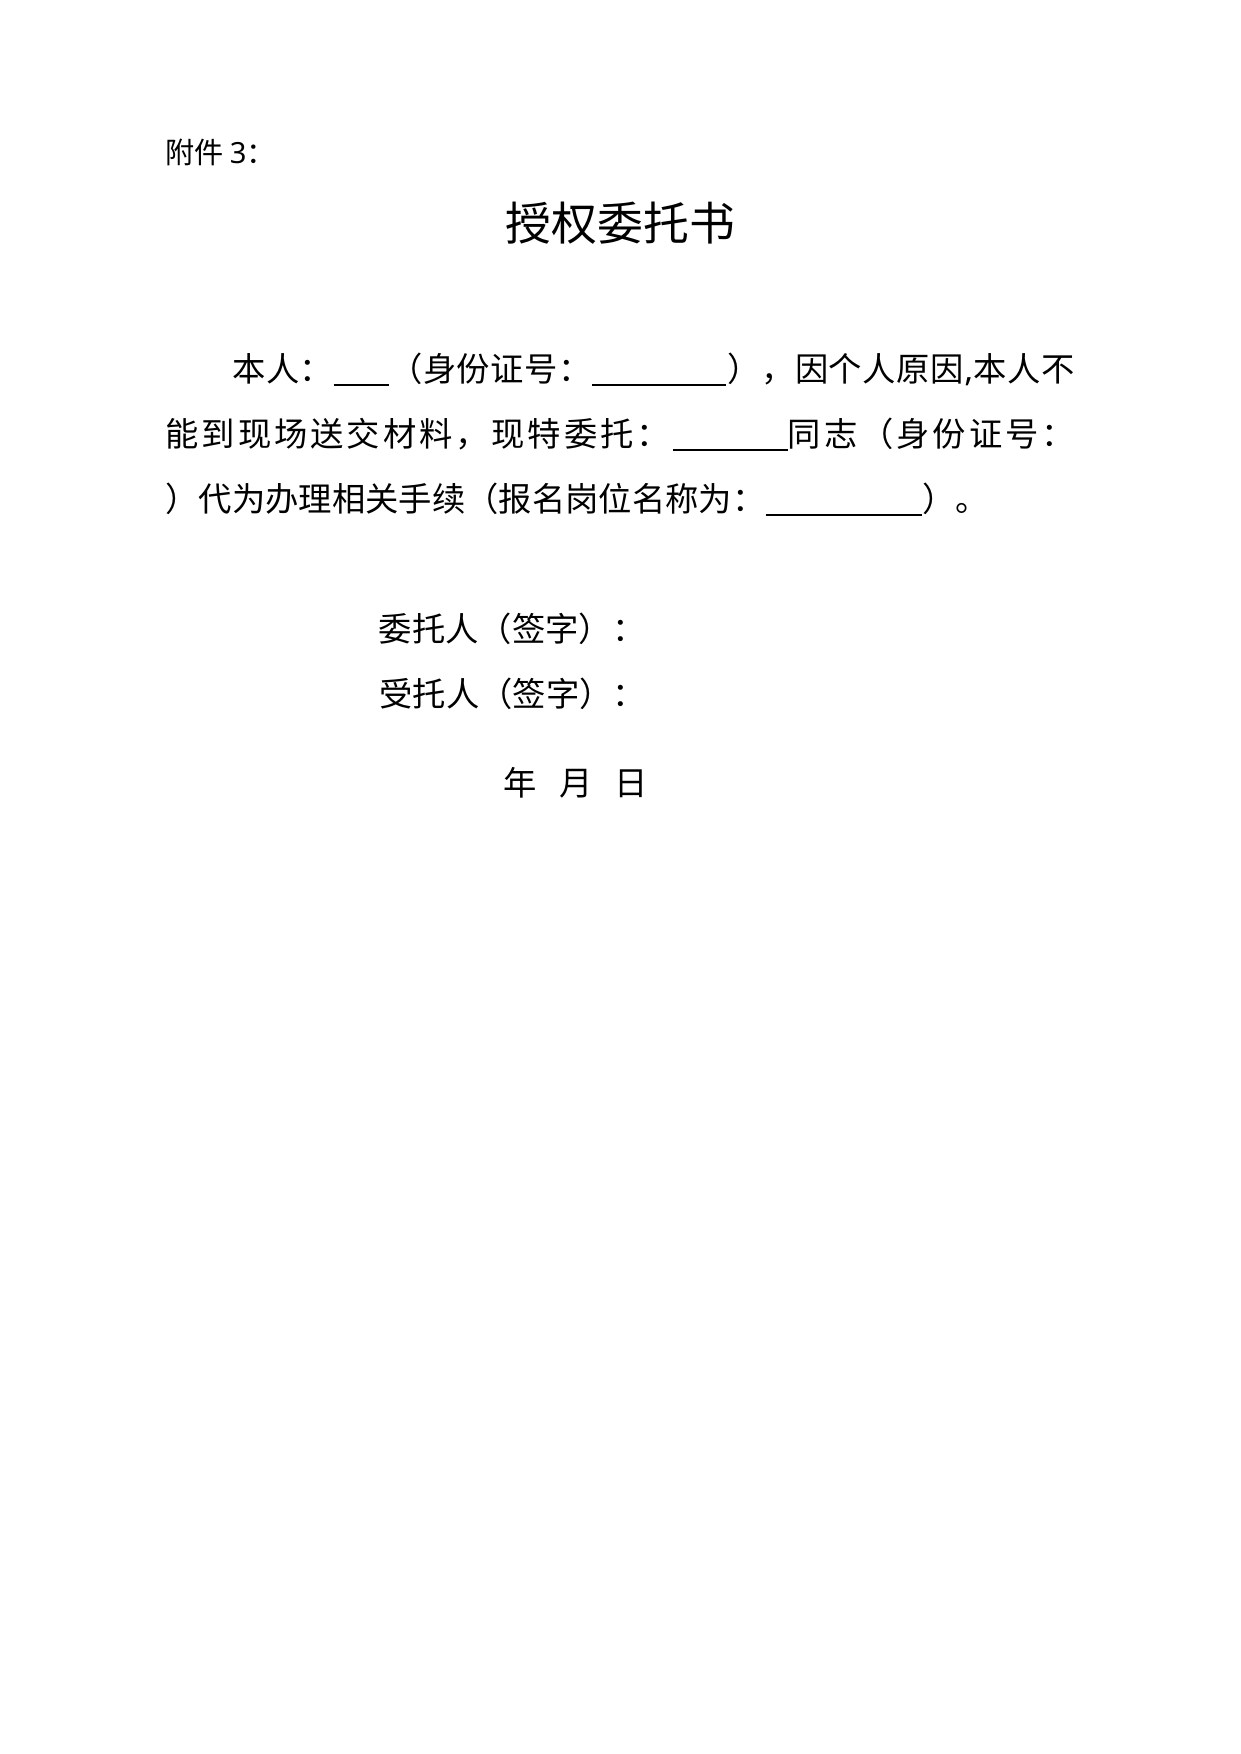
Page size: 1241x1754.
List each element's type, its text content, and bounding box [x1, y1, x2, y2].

text 本人： （身份证号： ），因个人原因,本人不能到现场送交材料，现特委托： 同志（身份证号： ）代为办理相关手续（报名岗位名称为： ）。 [165, 334, 1075, 529]
text 年 月 日 [165, 757, 1075, 805]
text 授权委托书 [165, 172, 1075, 269]
text 附件3： [165, 129, 1075, 172]
text 委托人（签字）： [165, 594, 1075, 659]
text 受托人（签字）： [165, 659, 1075, 724]
